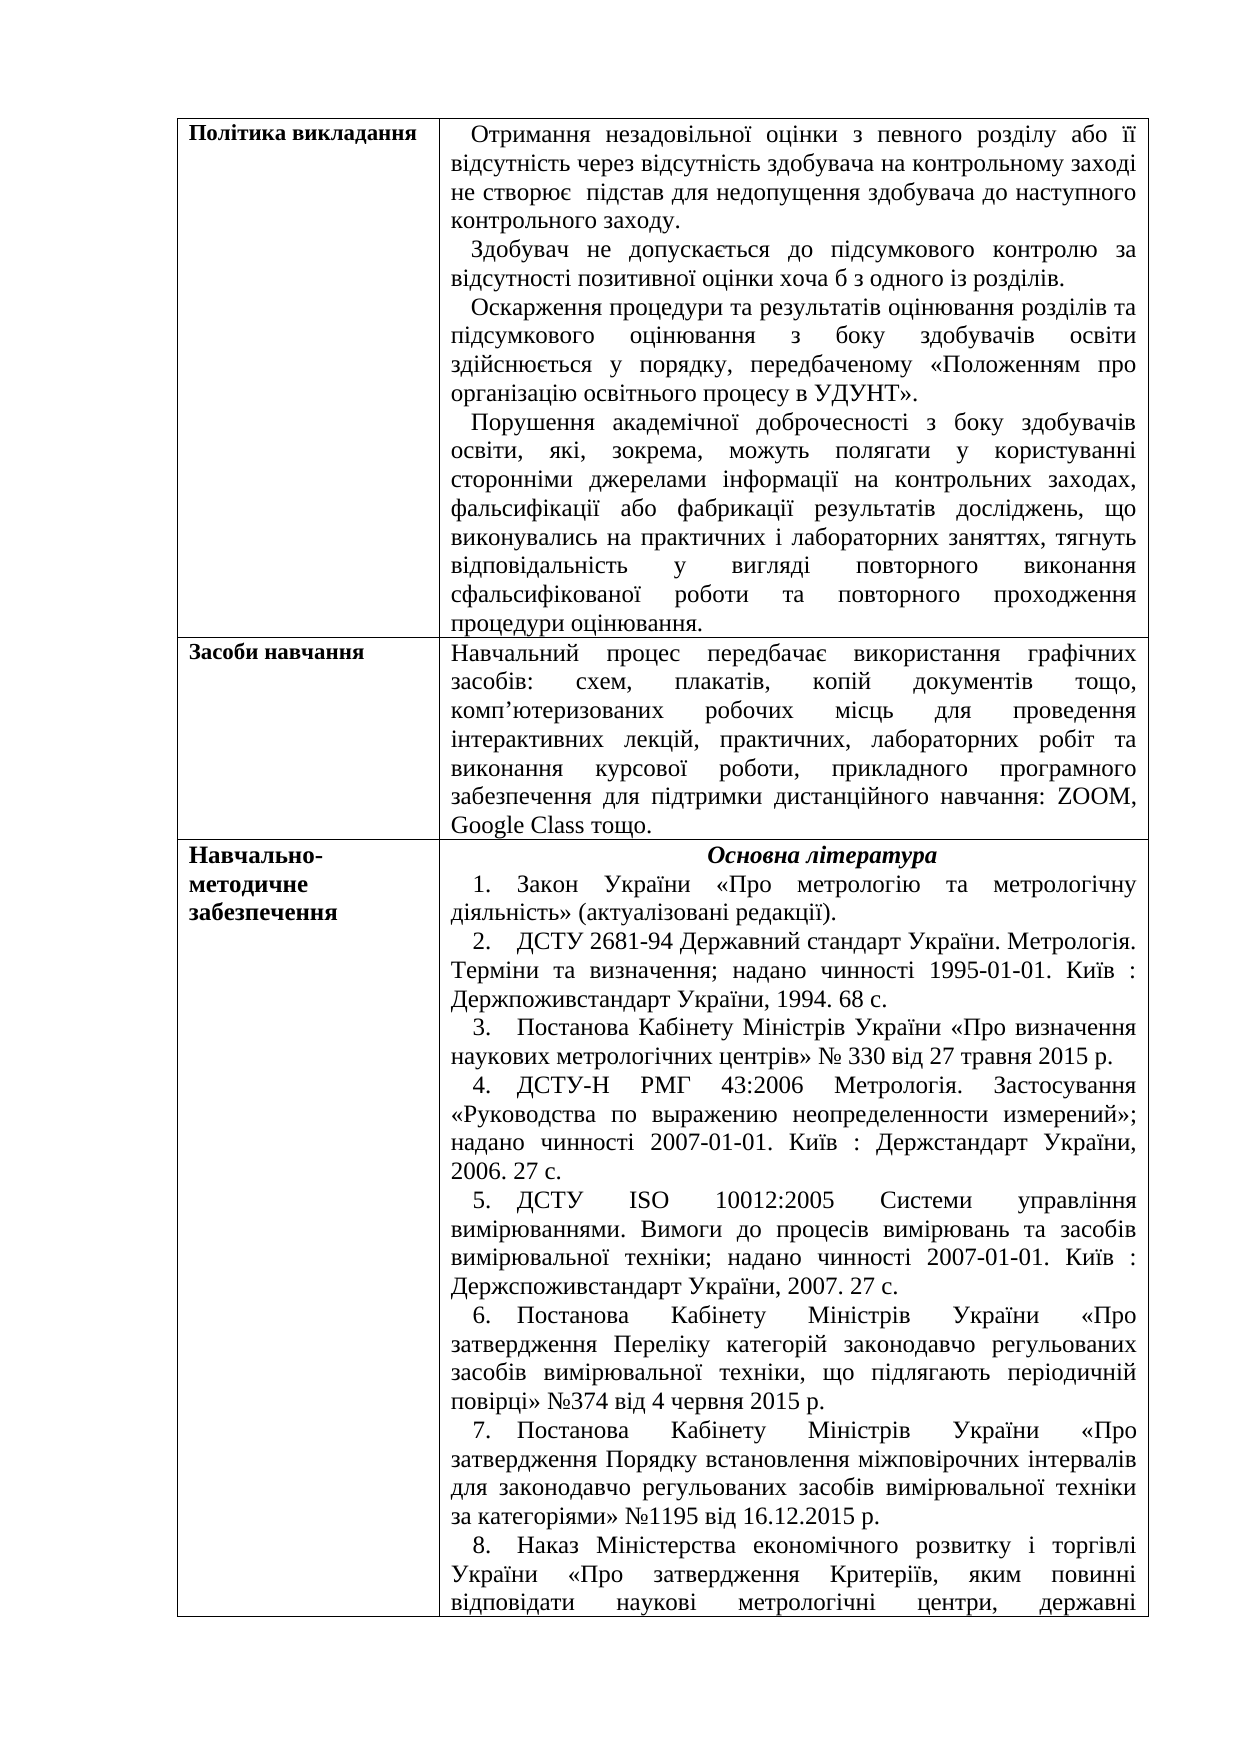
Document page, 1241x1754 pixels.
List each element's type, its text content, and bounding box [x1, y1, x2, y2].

table_cell Отримання незадовільної оцінки з певного розділу або її відсутність через відсутність здобувача на контрольному заході не створює підстав для недопущення здобувача до наступного контрольного заходу. Здобувач не допускається до підсумкового контролю за відсутності позитивної оцінки хоча б з одного із розділів. Оскарження процедури та результатів оцінювання розділів та підсумкового оцінювання з боку здобувачів освіти здійснюється у порядку, передбаченому «Положенням про організацію освітнього процесу в УДУНТ». Порушення академічної доброчесності з боку здобувачів освіти, які, зокрема, можуть полягати у користуванні сторонніми джерелами інформації на контрольних заходах, фальсифікації або фабрикації результатів досліджень, що виконувались на практичних і лабораторних заняттях, тягнуть відповідальність у вигляді повторного виконання сфальсифікованої роботи та повторного проходження процедури оцінювання. [440, 119, 1148, 637]
table_cell Навчальний процес передбачає використання графічних засобів: схем, плакатів, копій документів тощо, комп’ютеризованих робочих місць для проведення інтерактивних лекцій, практичних, лабораторних робіт та виконання курсової роботи, прикладного програмного забезпечення для підтримки дистанційного навчання: ZOOM, Google Class тощо. [440, 638, 1148, 839]
table_cell Політика викладання [178, 119, 439, 637]
table_cell Засоби навчання [178, 638, 439, 839]
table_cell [178, 840, 439, 1616]
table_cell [440, 840, 1148, 1616]
